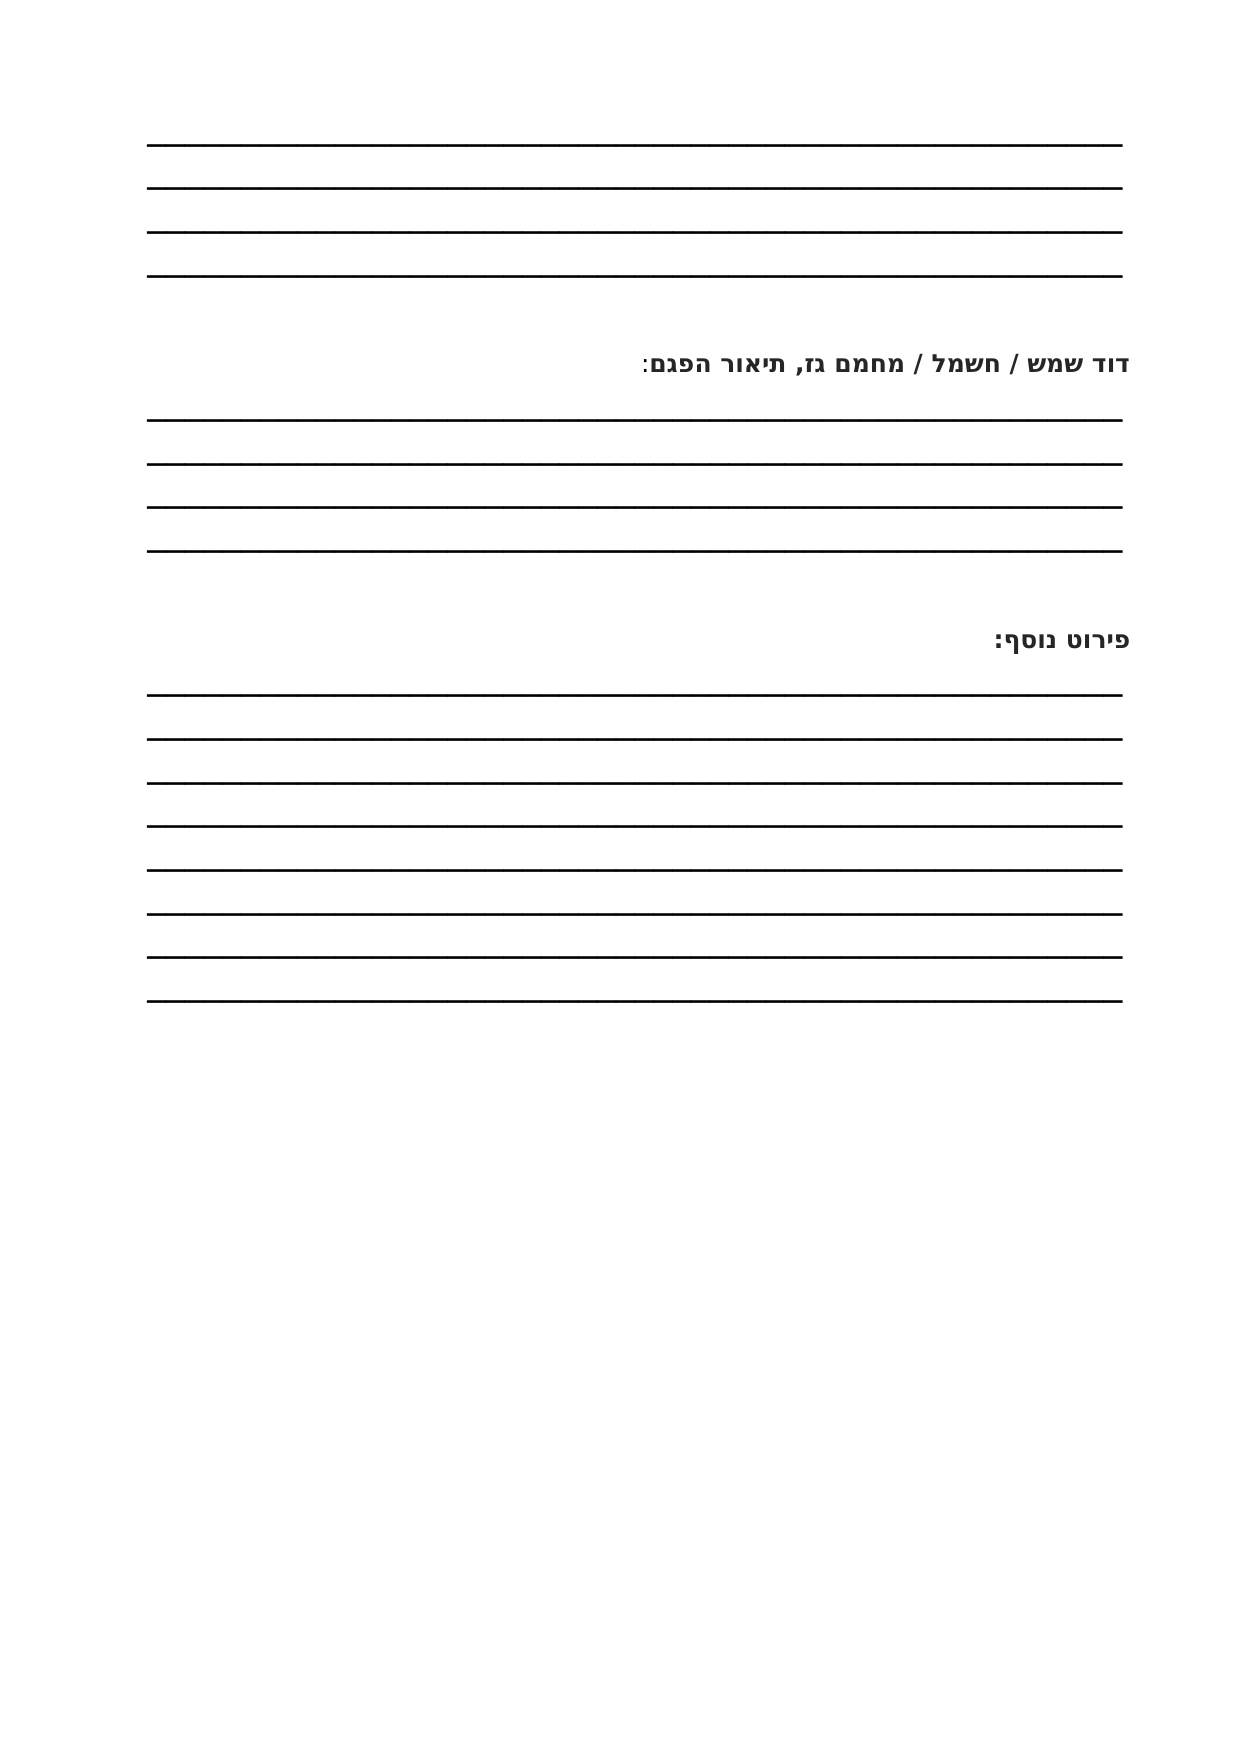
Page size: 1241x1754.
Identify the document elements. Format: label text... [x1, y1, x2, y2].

text ____________________________________________________ [133, 916, 1122, 959]
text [133, 103, 1122, 147]
text ____________________________________________________ [133, 466, 1122, 509]
text דוד שמש / חשמל / מחמם גז, תיאור הפגם: [133, 349, 1130, 379]
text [133, 147, 1122, 191]
text ____________________________________________________ [133, 234, 1122, 278]
text ____________________________________________________ [133, 959, 1122, 1003]
text ____________________________________________________ [133, 422, 1122, 466]
text פירוט נוסף: [133, 625, 1130, 654]
text ____________________________________________________ [133, 872, 1122, 916]
text ____________________________________________________ [133, 379, 1122, 422]
text ____________________________________________________ [133, 741, 1122, 785]
text ____________________________________________________ [133, 828, 1122, 872]
text ____________________________________________________ [133, 698, 1122, 741]
text ____________________________________________________ [133, 785, 1122, 828]
text ____________________________________________________ [133, 509, 1122, 553]
text ____________________________________________________ [133, 654, 1122, 698]
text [133, 191, 1122, 234]
